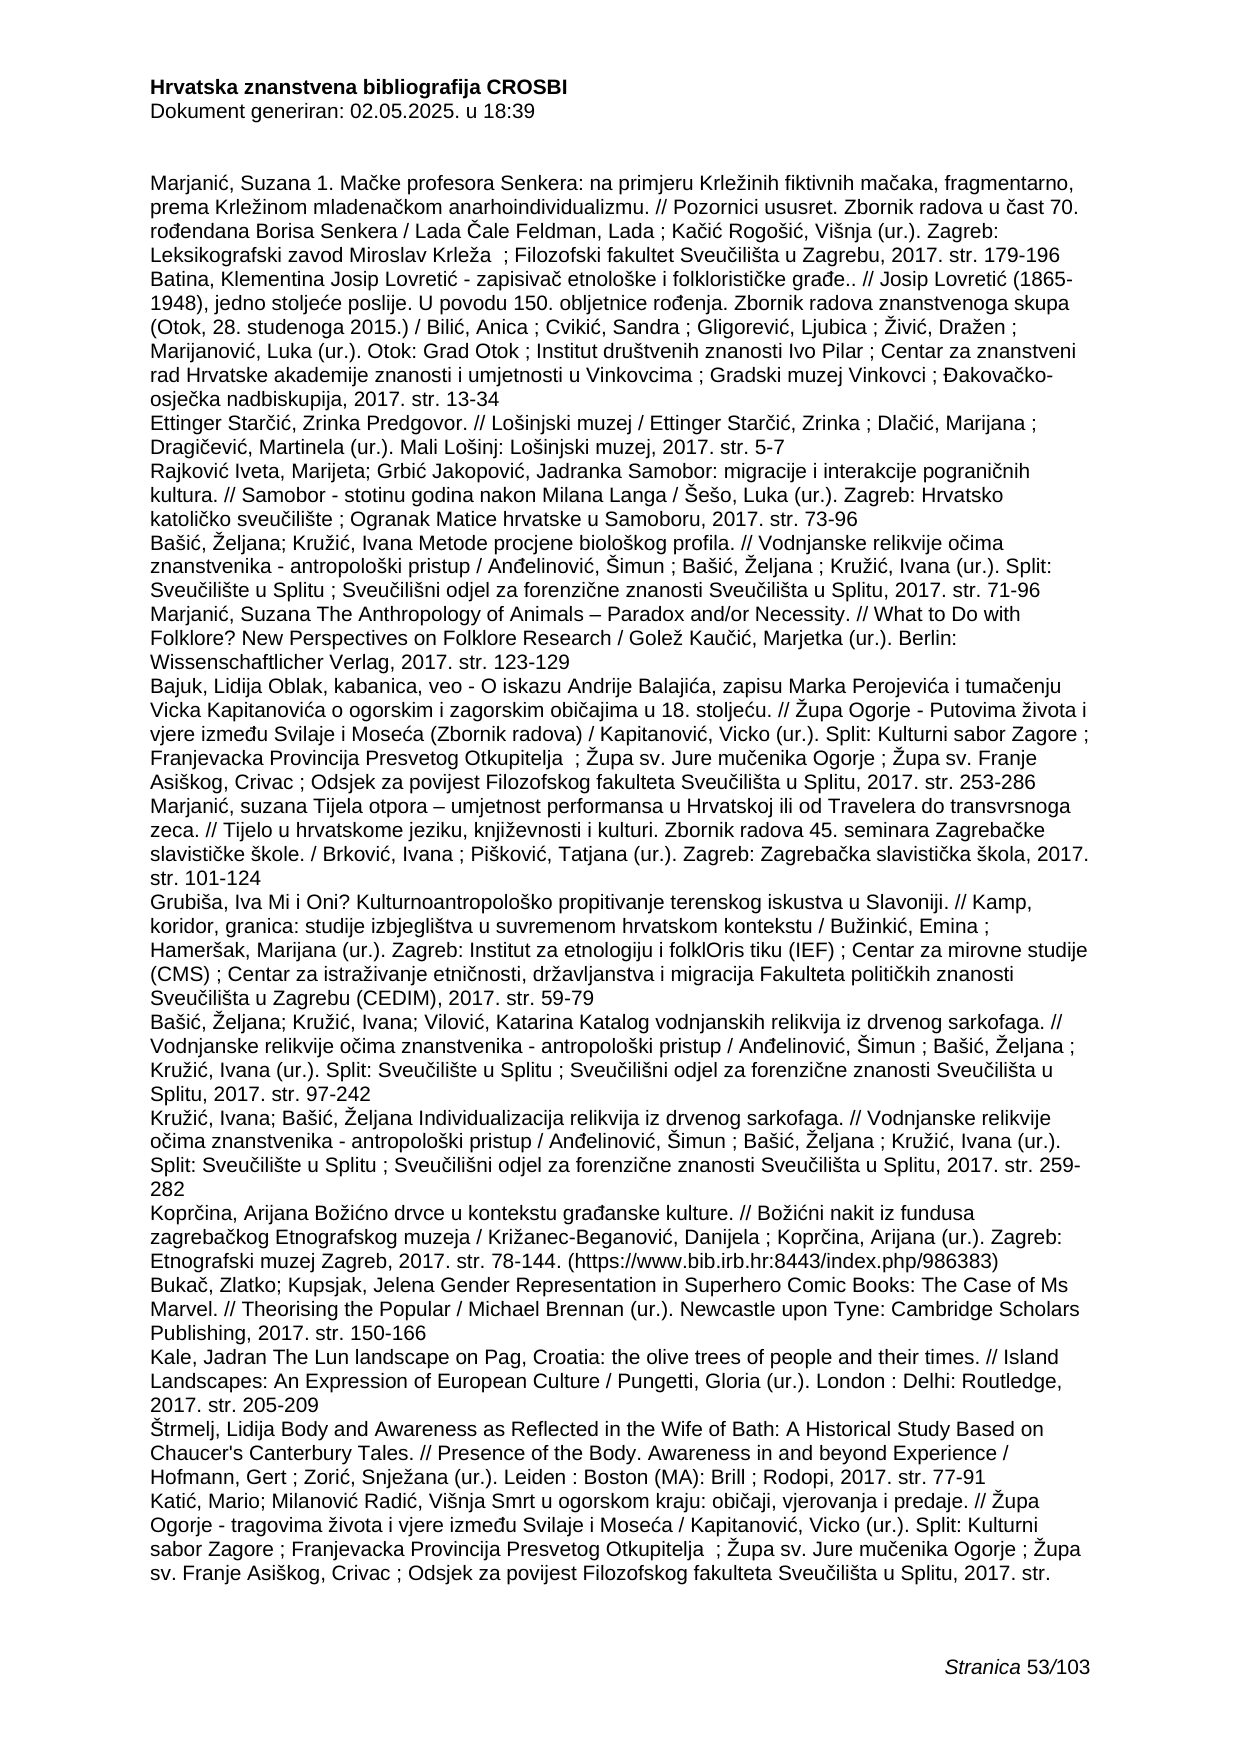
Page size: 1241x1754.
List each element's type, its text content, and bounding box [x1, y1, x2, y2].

text Bašić, Željana; Kružić, Ivana; Vilović, Katarina [150, 1009, 1090, 1105]
text Marjanić, Suzana [150, 602, 1090, 674]
text Marjanić, Suzana [150, 171, 1090, 267]
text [150, 1489, 1090, 1584]
text Batina, Klementina [150, 267, 1090, 411]
text Bašić, Željana; Kružić, Ivana [150, 530, 1090, 602]
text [150, 458, 1090, 530]
text Marjanić, suzana [150, 794, 1090, 890]
text Bukač, Zlatko; Kupsjak, Jelena [150, 1273, 1090, 1345]
text Kružić, Ivana; Bašić, Željana [150, 1105, 1090, 1201]
text Ettinger Starčić, Zrinka [150, 411, 1090, 458]
text Štrmelj, Lidija [150, 1417, 1090, 1489]
text Kale, Jadran [150, 1345, 1090, 1417]
text Bajuk, Lidija [150, 674, 1090, 794]
text Grubiša, Iva [150, 890, 1090, 1009]
text Koprčina, Arijana [150, 1201, 1090, 1273]
